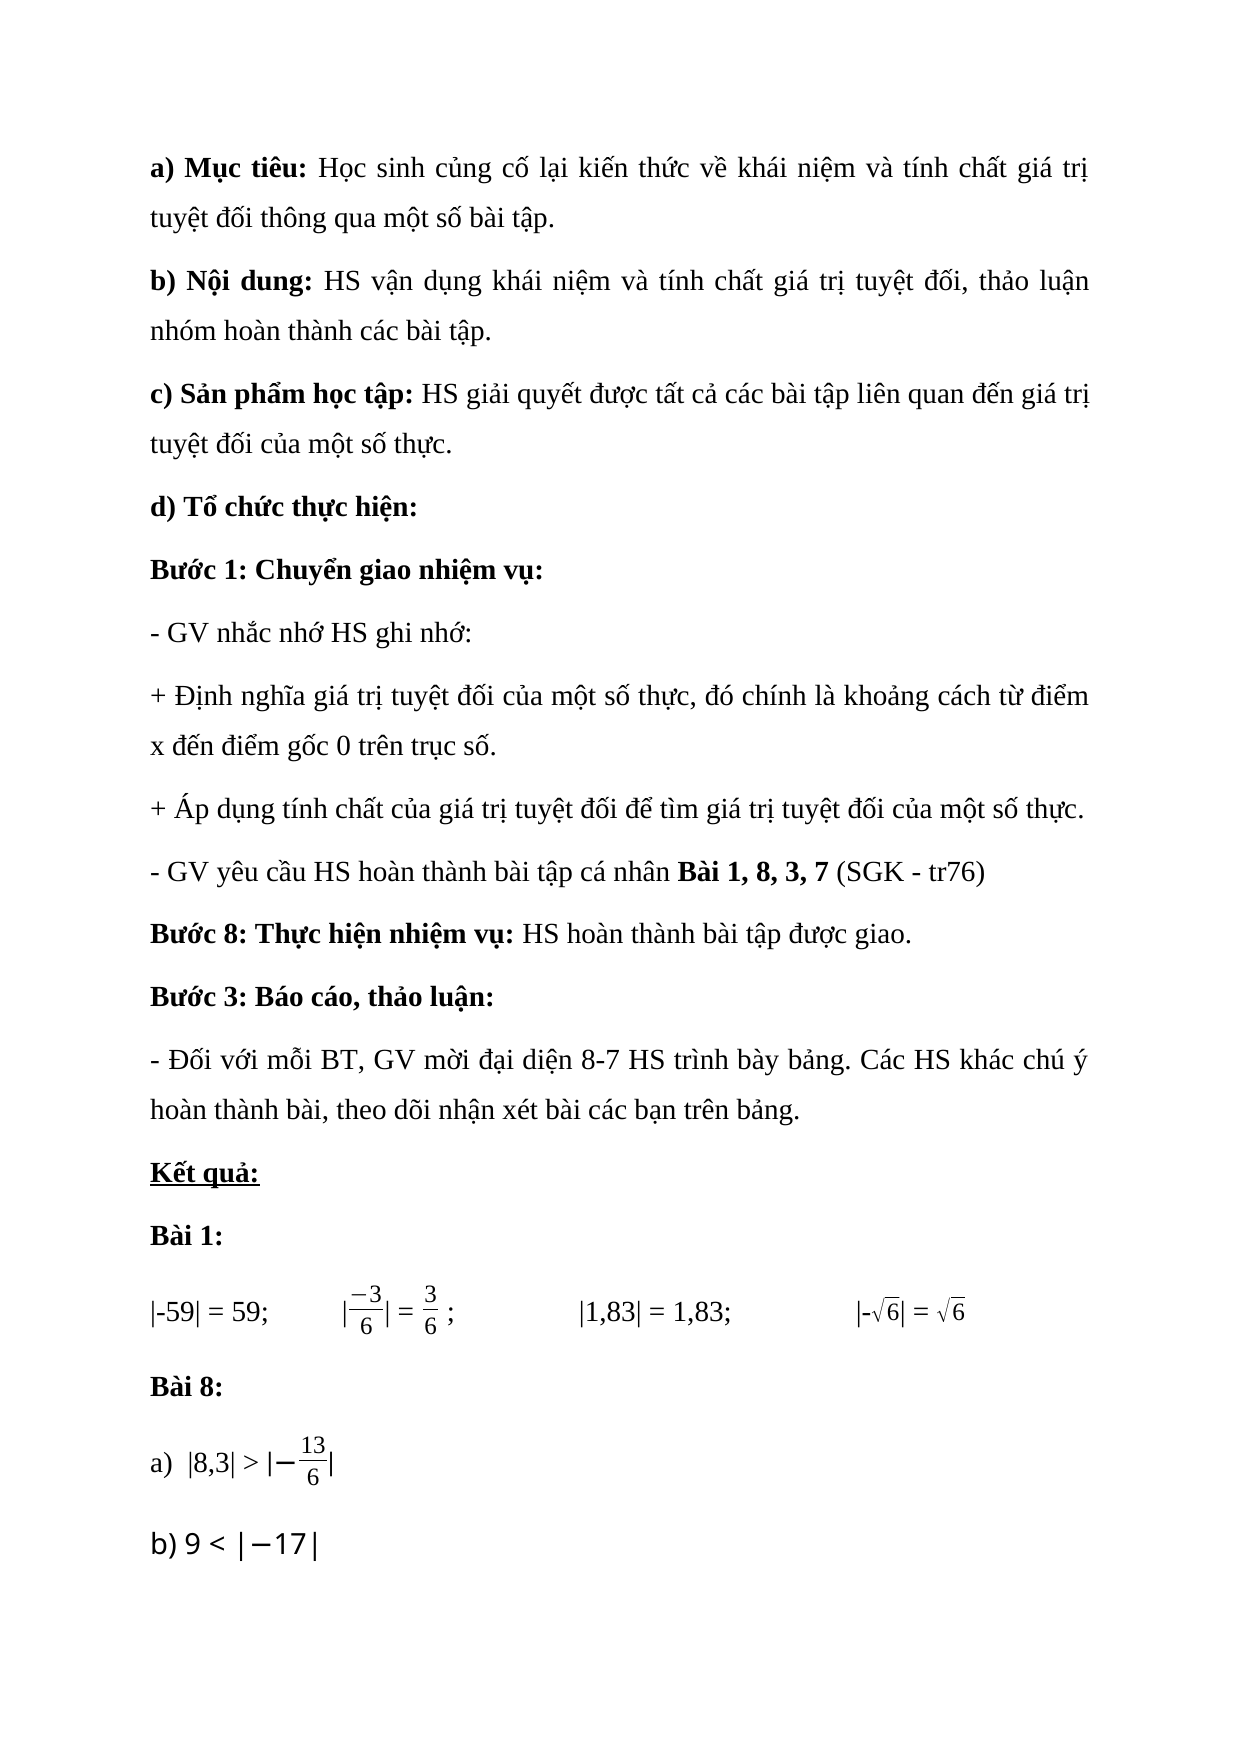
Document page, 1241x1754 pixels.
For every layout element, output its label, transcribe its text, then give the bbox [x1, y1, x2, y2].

text Bước 3: Báo cáo, thảo luận: [150, 979, 1090, 1013]
text - GV yêu cầu HS hoàn thành bài tập cá nhân Bài 1, 8, 3, 7 (SGK - tr76) [150, 854, 1090, 887]
text |-59| = 59; || = ; |1,83| = 1,83; |-| = [150, 1281, 1090, 1340]
text c) Sản phẩm học tập: HS giải quyết được tất cả các bài tập liên quan đến giá trị tuyệt đối của một số thực. [150, 376, 1090, 460]
text Bài 1: [150, 1218, 1090, 1252]
text + Áp dụng tính chất của giá trị tuyệt đối để tìm giá trị tuyệt đối của một số thực. [150, 791, 1090, 824]
text b) Nội dung: HS vận dụng khái niệm và tính chất giá trị tuyệt đối, thảo luận nhóm hoàn thành các bài tập. [150, 263, 1090, 347]
text Bước 8: Thực hiện nhiệm vụ: HS hoàn thành bài tập được giao. [150, 917, 1090, 950]
text - Đối với mỗi BT, GV mời đại diện 8-7 HS trình bày bảng. Các HS khác chú ý hoàn thành bài, theo dõi nhận xét bài các bạn trên bảng. [150, 1042, 1090, 1126]
text d) Tổ chức thực hiện: [150, 489, 1090, 523]
text a) |8,3| > ∣∣ [150, 1432, 1090, 1491]
text Kết quả: [150, 1155, 1090, 1189]
text - GV nhắc nhớ HS ghi nhớ: [150, 615, 1090, 648]
text + Định nghĩa giá trị tuyệt đối của một số thực, đó chính là khoảng cách từ điểm x đến điểm gốc 0 trên trục số. [150, 678, 1090, 762]
text Bước 1: Chuyển giao nhiệm vụ: [150, 552, 1090, 586]
text a) Mục tiêu: Học sinh củng cố lại kiến thức về khái niệm và tính chất giá trị tuyệt đối thông qua một số bài tập. [150, 150, 1090, 234]
text Bài 8: [150, 1369, 1090, 1403]
